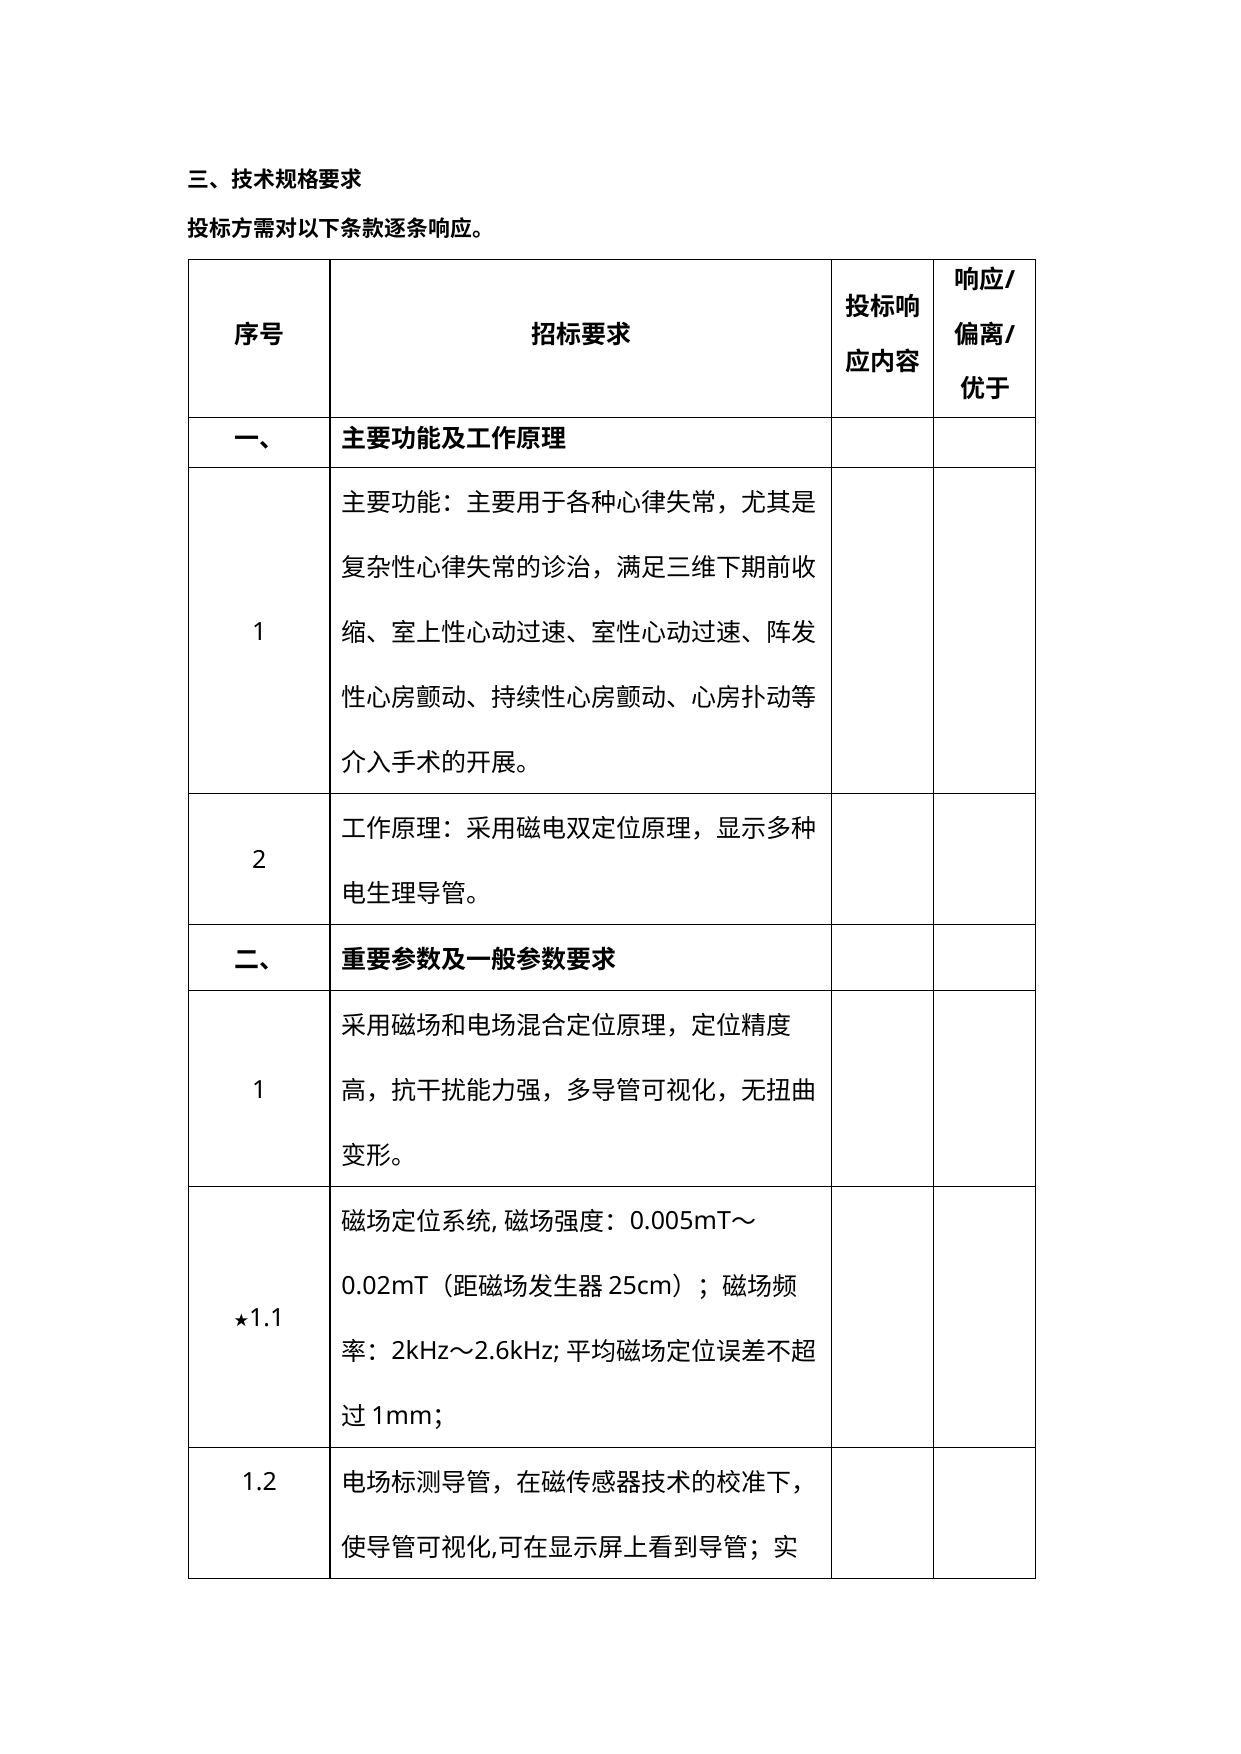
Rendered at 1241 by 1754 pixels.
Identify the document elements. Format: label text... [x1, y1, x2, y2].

table_cell 2 [189, 794, 329, 924]
table_header 响应/偏离/优于 [934, 260, 1035, 417]
table_cell ★1.1 [189, 1187, 329, 1447]
table_cell [832, 991, 933, 1186]
table_cell 主要功能及工作原理 [331, 418, 831, 467]
table_header 投标响应内容 [832, 260, 933, 417]
table_header 序号 [189, 260, 329, 417]
table_cell [832, 1187, 933, 1447]
text 三、技术规格要求 [187, 162, 1053, 194]
table_cell 一、 [189, 418, 329, 467]
table_header 招标要求 [331, 260, 831, 417]
table_cell 1.2 [189, 1448, 329, 1578]
table_cell 主要功能：主要用于各种心律失常，尤其是复杂性心律失常的诊治，满足三维下期前收缩、室上性心动过速、室性心动过速、阵发性心房颤动、持续性心房颤动、心房扑动等介入手术的开展。 [331, 468, 831, 793]
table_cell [331, 1448, 831, 1578]
table_cell 重要参数及一般参数要求 [331, 925, 831, 990]
table_cell [934, 418, 1035, 467]
table_cell [832, 794, 933, 924]
table_cell [934, 1187, 1035, 1447]
table_cell 二、 [189, 925, 329, 990]
table_cell 工作原理：采用磁电双定位原理，显示多种电生理导管。 [331, 794, 831, 924]
table_cell 1 [189, 468, 329, 793]
table_cell [934, 925, 1035, 990]
table_cell [934, 1448, 1035, 1578]
table_cell [832, 925, 933, 990]
table_cell [934, 991, 1035, 1186]
table_cell [832, 418, 933, 467]
table_cell [934, 794, 1035, 924]
table_cell [832, 1448, 933, 1578]
table_cell 磁场定位系统, 磁场强度：0.005mT～0.02mT（距磁场发生器25cm）；磁场频率：2kHz～2.6kHz; 平均磁场定位误差不超过1mm； [331, 1187, 831, 1447]
table_cell [934, 468, 1035, 793]
table_cell 采用磁场和电场混合定位原理，定位精度高，抗干扰能力强，多导管可视化，无扭曲变形。 [331, 991, 831, 1186]
text 投标方需对以下条款逐条响应。 [187, 210, 1053, 243]
table_cell 1 [189, 991, 329, 1186]
table_cell [832, 468, 933, 793]
